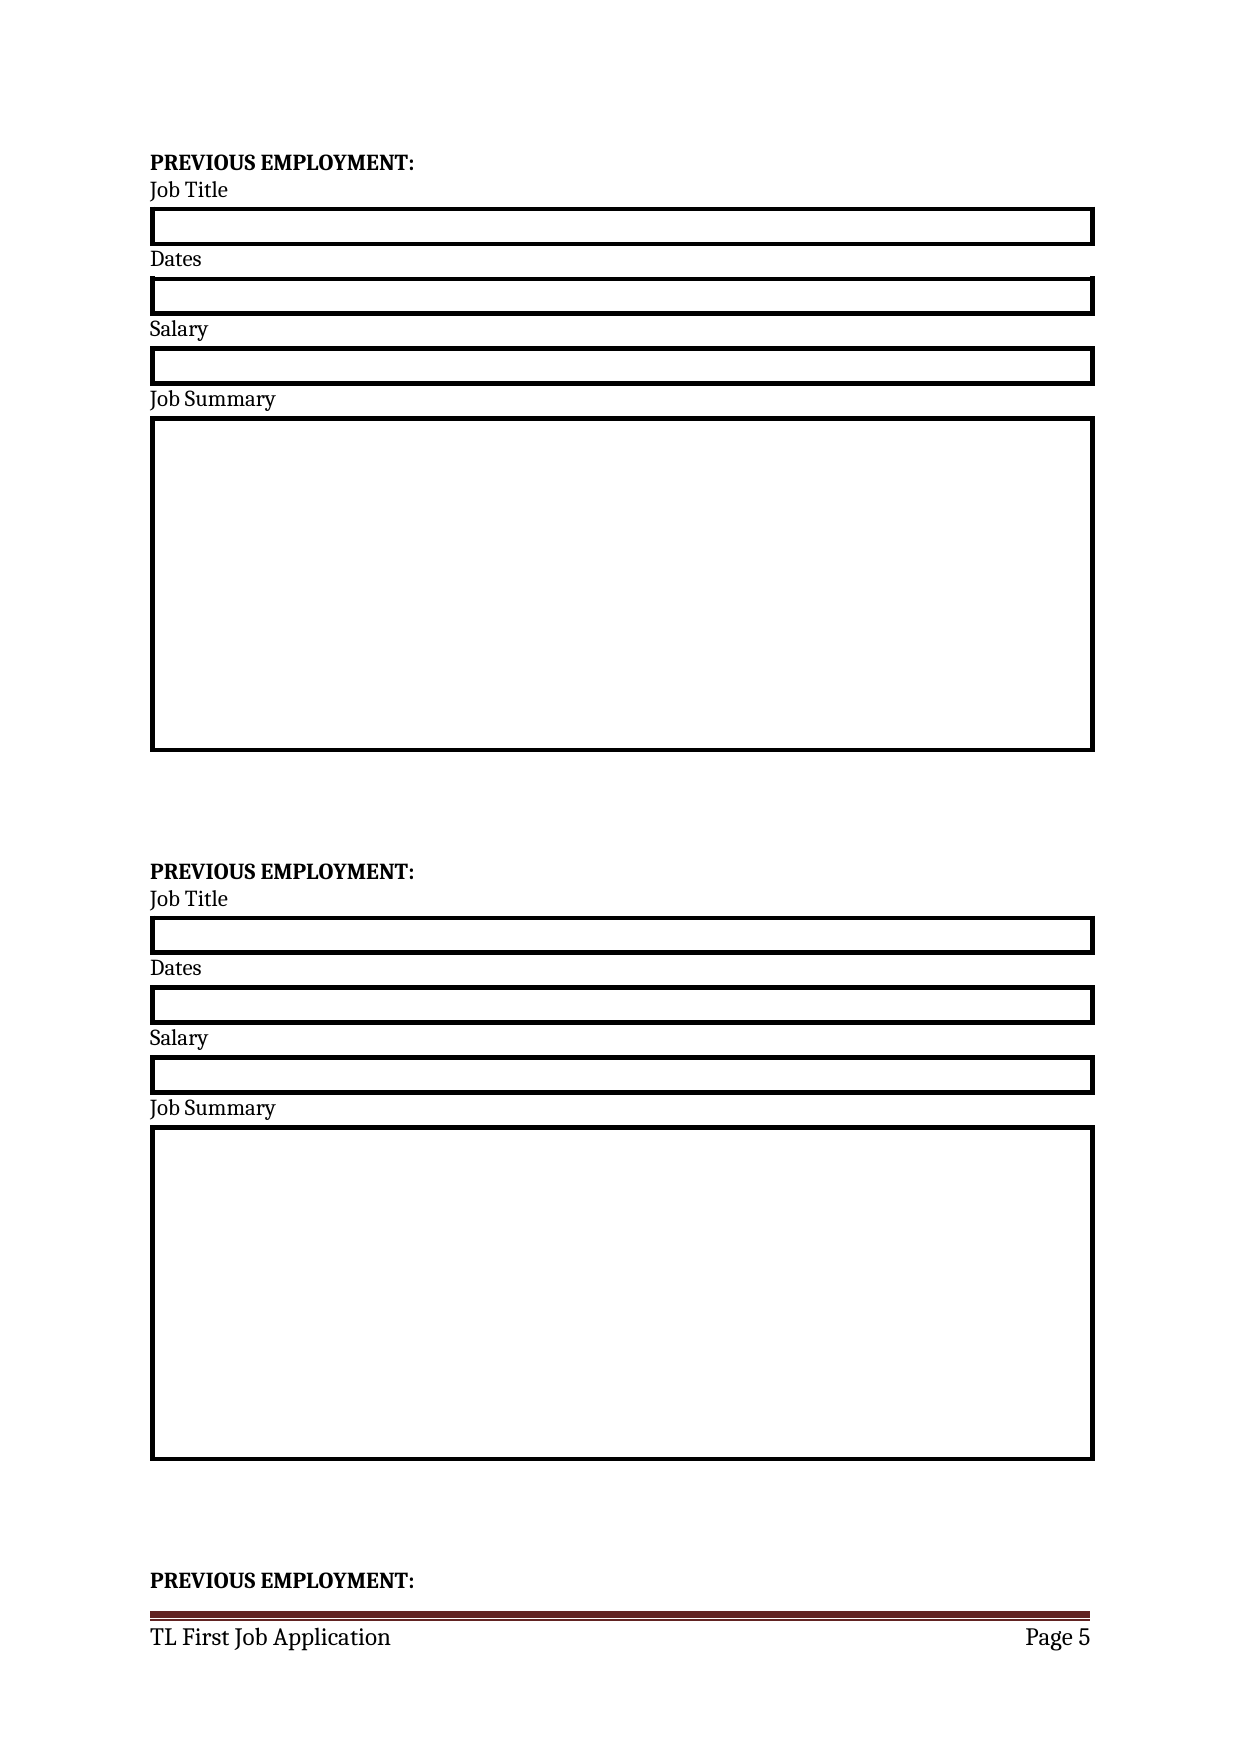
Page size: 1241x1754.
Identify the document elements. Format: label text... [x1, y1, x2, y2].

text Salary [150, 316, 1090, 342]
text PREVIOUS EMPLOYMENT: [150, 859, 1090, 885]
table_header [155, 421, 1090, 748]
table_header [155, 211, 1090, 241]
table_header [155, 990, 1090, 1020]
text Job Title [150, 885, 1090, 912]
text Job Summary [150, 386, 1090, 412]
text Dates [150, 955, 1090, 981]
text Job Summary [150, 1095, 1090, 1121]
table_header [155, 1130, 1090, 1457]
table_header [155, 351, 1090, 381]
text PREVIOUS EMPLOYMENT: [150, 150, 1090, 176]
text Dates [150, 246, 1090, 272]
text Salary [150, 1025, 1090, 1051]
text PREVIOUS EMPLOYMENT: [150, 1568, 1090, 1594]
table_header [155, 281, 1090, 311]
text Job Title [150, 176, 1090, 203]
table_header [155, 1060, 1090, 1090]
table_header [155, 920, 1090, 950]
